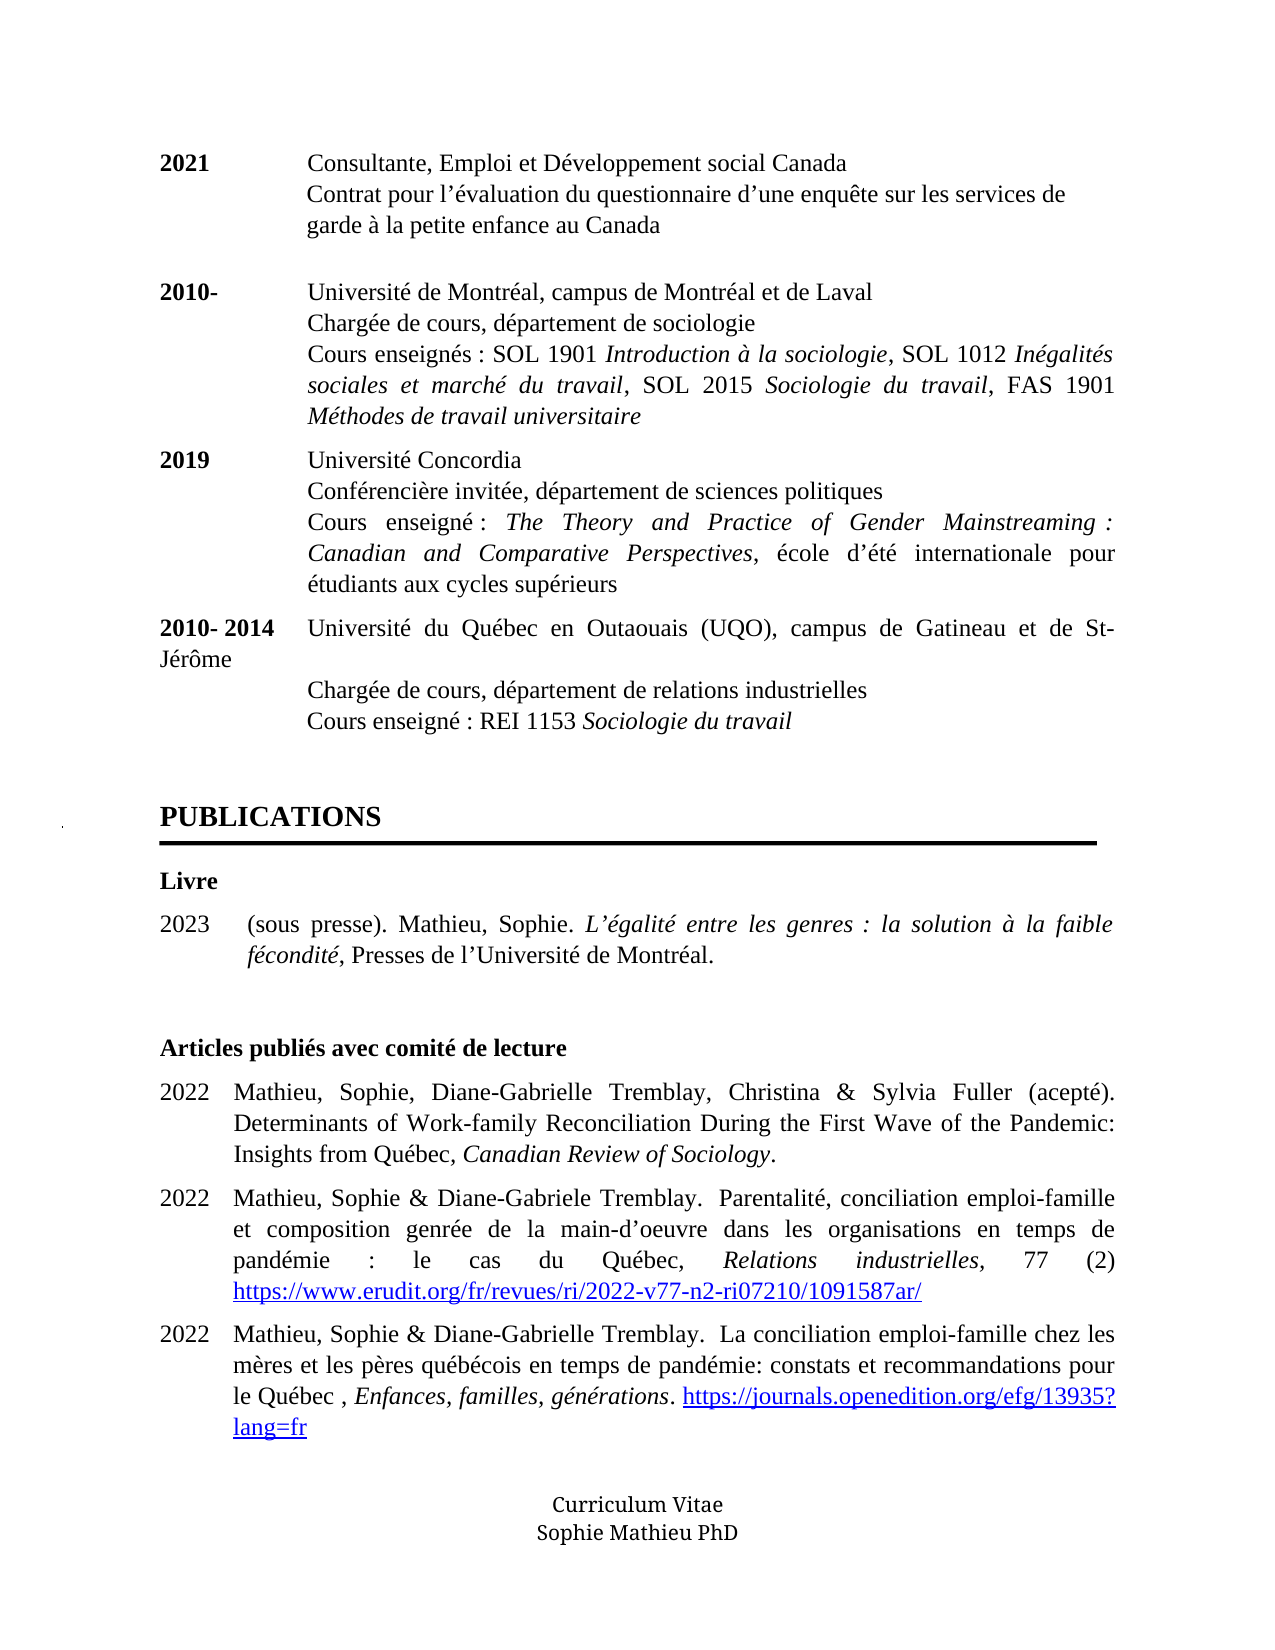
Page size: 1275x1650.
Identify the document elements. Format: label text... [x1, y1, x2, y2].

text Publications [159, 799, 1116, 832]
list (sous presse). Mathieu, Sophie. L’égalité entre les genres : la solution à la faible fécondité, Presses de l’Université de Montréal. [159, 909, 1116, 969]
text 2022 Mathieu, Sophie & Diane-Gabrielle Tremblay. La conciliation emploi-famille chez les mères et les pères québécois en temps de pandémie: constats et recommandations pour le Québec , Enfances, familles, générations. https://journals.openedition.org/efg/13935?lang=fr [159, 1319, 1116, 1441]
text 2019 Université Concordia [113, 445, 1116, 474]
text Contrat pour l’évaluation du questionnaire d’une enquête sur les services de garde à la petite enfance au Canada [306, 179, 1116, 238]
text Chargée de cours, département de sociologie [186, 308, 1116, 337]
text 2010- Université de Montréal, campus de Montréal et de Laval [113, 277, 1116, 306]
text 2021 Consultante, Emploi et Développement social Canada [159, 148, 1116, 176]
text Conférencière invitée, département de sciences politiques [113, 476, 1116, 505]
text Livre [159, 866, 1116, 895]
text Cours enseigné : REI 1153 Sociologie du travail [307, 706, 1116, 734]
text 2022 Mathieu, Sophie & Diane-Gabriele Tremblay. Parentalité, conciliation emploi-famille et composition genrée de la main-d’oeuvre dans les organisations en temps de pandémie : le cas du Québec, Relations industrielles, 77 (2) https://www.erudit.org/fr/revues/ri/2022-v77-n2-ri07210/1091587ar/ [159, 1183, 1116, 1304]
text Articles publiés avec comité de lecture [159, 1033, 1116, 1062]
text Cours enseignés : SOL 1901 Introduction à la sociologie, SOL 1012 Inégalités sociales et marché du travail, SOL 2015 Sociologie du travail, FAS 1901 Méthodes de travail universitaire [307, 339, 1116, 430]
text 2010- 2014 Université du Québec en Outaouais (UQO), campus de Gatineau et de St-Jérôme [159, 613, 1116, 672]
text Cours enseigné : The Theory and Practice of Gender Mainstreaming : Canadian and Comparative Perspectives, école d’été internationale pour étudiants aux cycles supérieurs [307, 507, 1116, 598]
text 2022 Mathieu, Sophie, Diane-Gabrielle Tremblay, Christina & Sylvia Fuller (acepté). Determinants of Work-family Reconciliation During the First Wave of the Pandemic: Insights from Québec, Canadian Review of Sociology. [159, 1077, 1116, 1168]
text Chargée de cours, département de relations industrielles [306, 675, 1116, 703]
